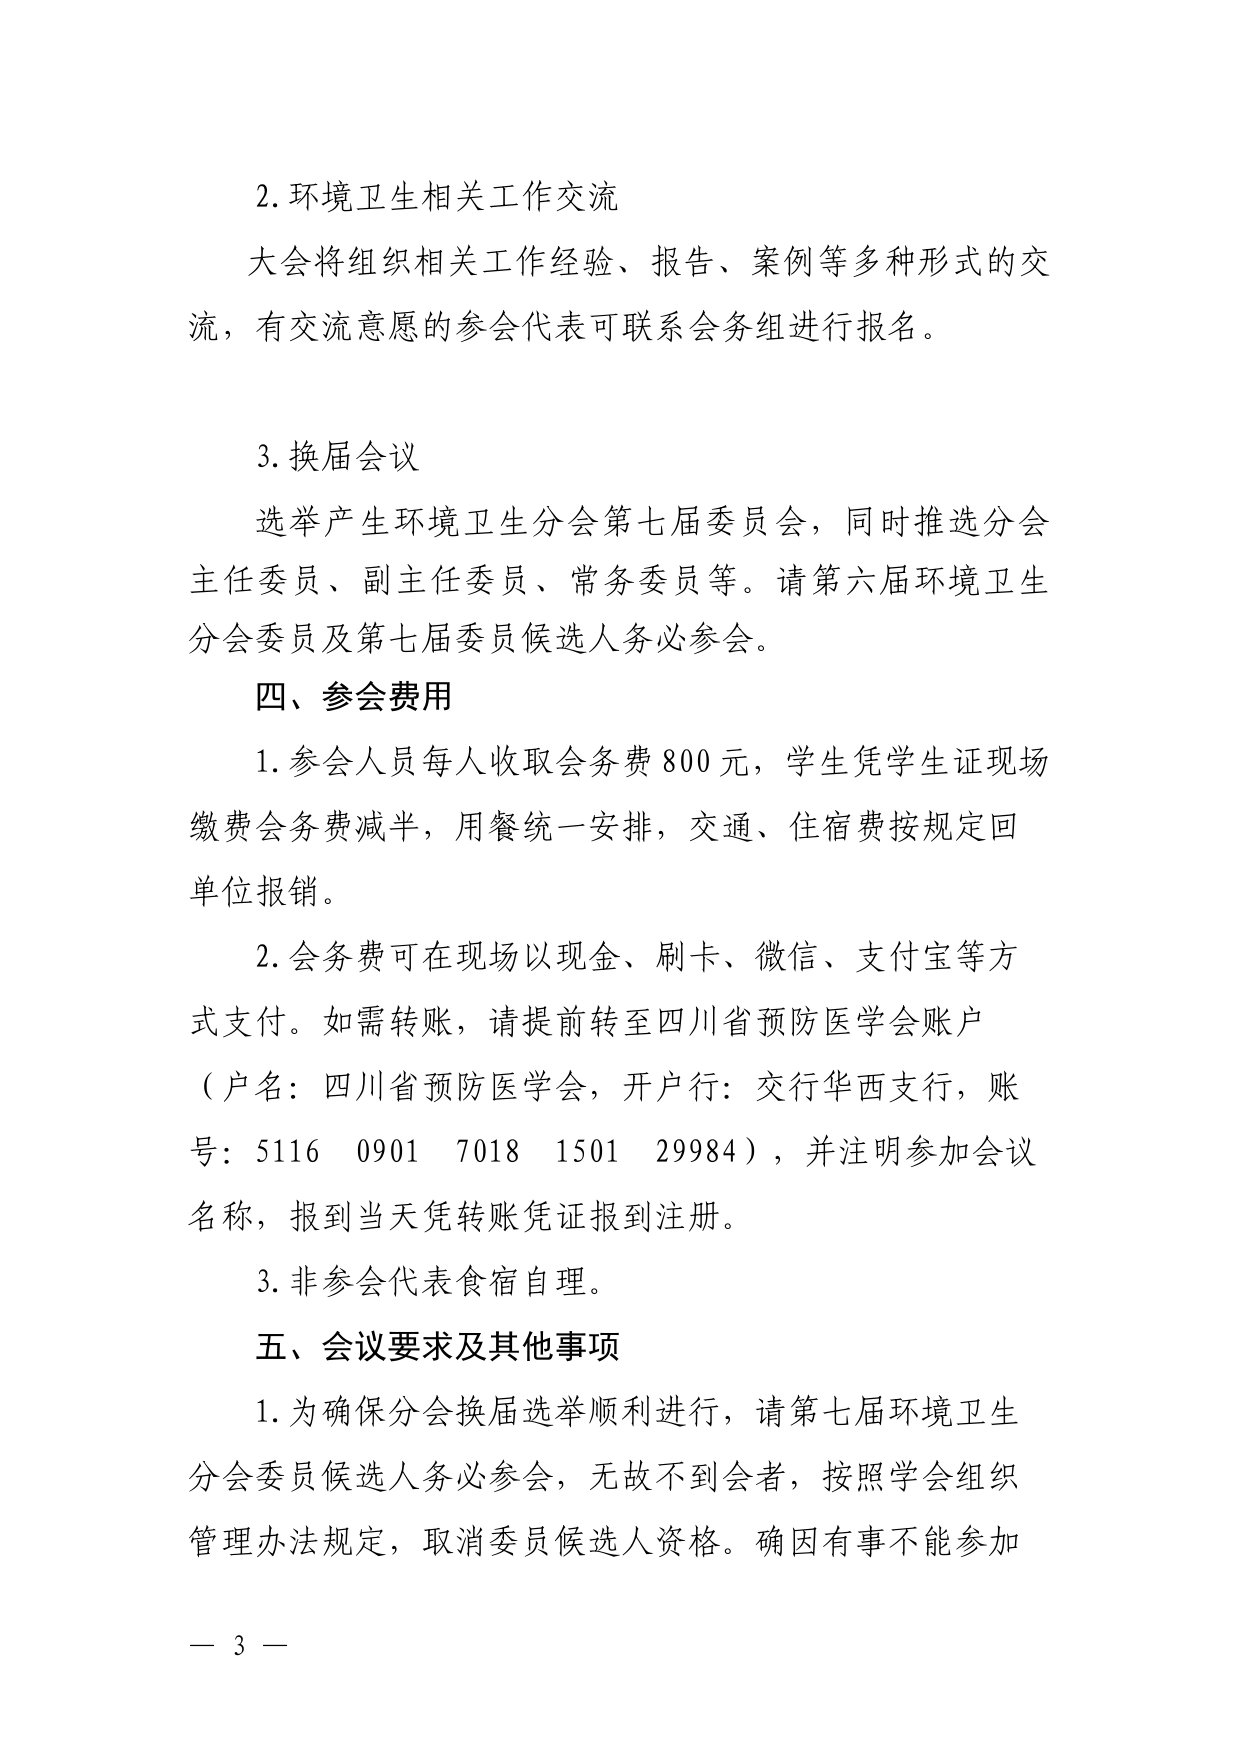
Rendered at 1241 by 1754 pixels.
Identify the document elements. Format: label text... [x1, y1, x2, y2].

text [187, 1377, 1053, 1572]
text 2.会务费可在现场以现金、刷卡、微信、支付宝等方式支付。如需转账，请提前转至四川省预防医学会账户（户名：四川省预防医学会，开户行：交行华西支行，账号：5116 0901 7018 1501 29984），并注明参加会议名称，报到当天凭转账凭证报到注册。 [187, 922, 1053, 1247]
text 1.参会人员每人收取会务费800元，学生凭学生证现场缴费会务费减半，用餐统一安排，交通、住宿费按规定回单位报销。 [187, 727, 1053, 922]
text 大会将组织相关工作经验、报告、案例等多种形式的交流，有交流意愿的参会代表可联系会务组进行报名。 [187, 227, 1053, 357]
text 五、会议要求及其他事项 [187, 1312, 1053, 1377]
text 选举产生环境卫生分会第七届委员会，同时推选分会主任委员、副主任委员、常务委员等。请第六届环境卫生分会委员及第七届委员候选人务必参会。 [187, 487, 1053, 662]
text 四、参会费用 [187, 662, 1053, 727]
text 3.非参会代表食宿自理。 [187, 1247, 1053, 1312]
text 3.换届会议 [187, 422, 1053, 487]
text 2.环境卫生相关工作交流 [187, 162, 1053, 227]
